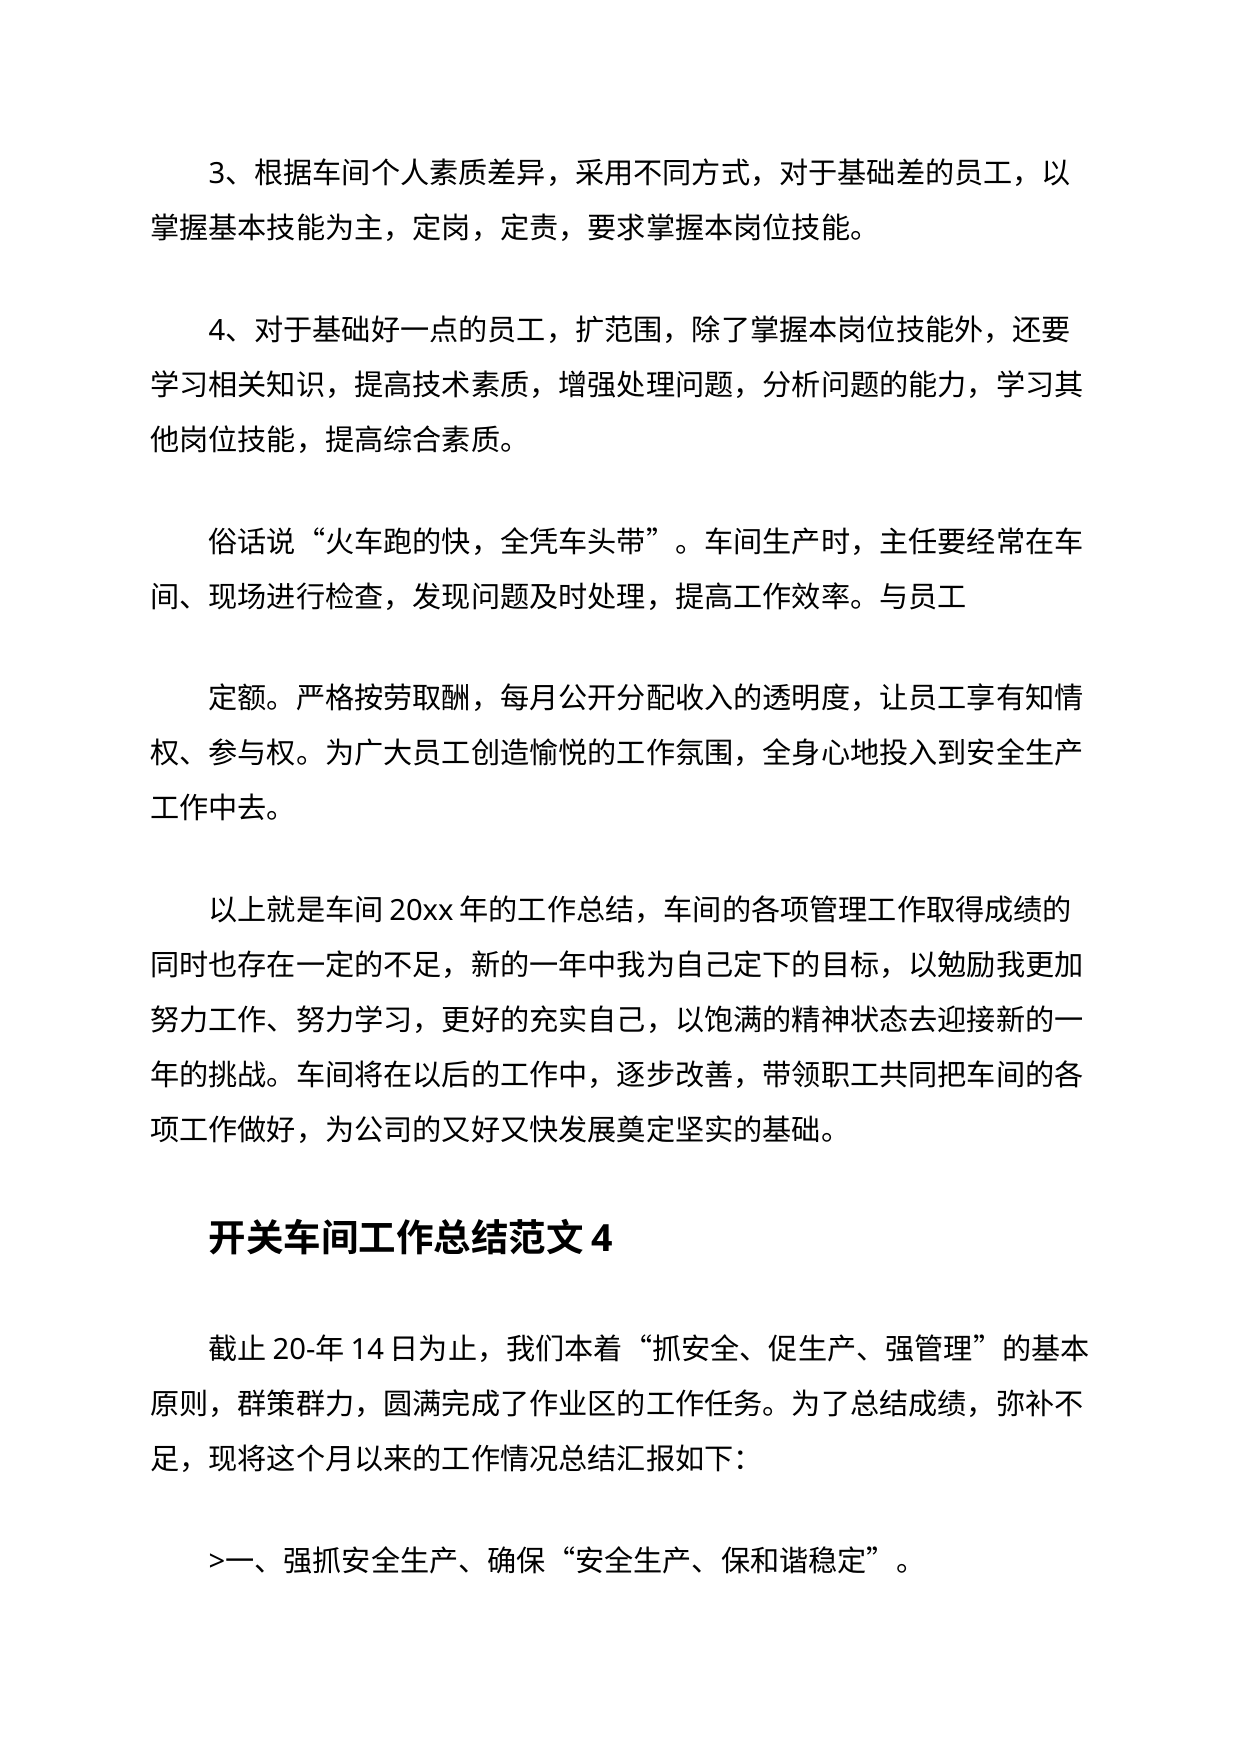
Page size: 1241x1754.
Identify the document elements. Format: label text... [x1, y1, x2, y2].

text 4、对于基础好一点的员工，扩范围，除了掌握本岗位技能外，还要学习相关知识，提高技术素质，增强处理问题，分析问题的能力，学习其他岗位技能，提高综合素质。 [150, 307, 1090, 459]
text 以上就是车间20xx年的工作总结，车间的各项管理工作取得成绩的同时也存在一定的不足，新的一年中我为自己定下的目标，以勉励我更加努力工作、努力学习，更好的充实自己，以饱满的精神状态去迎接新的一年的挑战。车间将在以后的工作中，逐步改善，带领职工共同把车间的各项工作做好，为公司的又好又快发展奠定坚实的基础。 [150, 887, 1090, 1149]
text 截止20-年14日为止，我们本着“抓安全、促生产、强管理”的基本原则，群策群力，圆满完成了作业区的工作任务。为了总结成绩，弥补不足，现将这个月以来的工作情况总结汇报如下： [150, 1326, 1090, 1478]
text 开关车间工作总结范文4 [150, 1208, 1090, 1263]
text >一、强抓安全生产、确保“安全生产、保和谐稳定”。 [150, 1537, 1090, 1580]
text 定额。严格按劳取酬，每月公开分配收入的透明度，让员工享有知情权、参与权。为广大员工创造愉悦的工作氛围，全身心地投入到安全生产工作中去。 [150, 675, 1090, 827]
text 3、根据车间个人素质差异，采用不同方式，对于基础差的员工，以掌握基本技能为主，定岗，定责，要求掌握本岗位技能。 [150, 150, 1090, 247]
text 俗话说“火车跑的快，全凭车头带”。车间生产时，主任要经常在车间、现场进行检查，发现问题及时处理，提高工作效率。与员工 [150, 518, 1090, 616]
